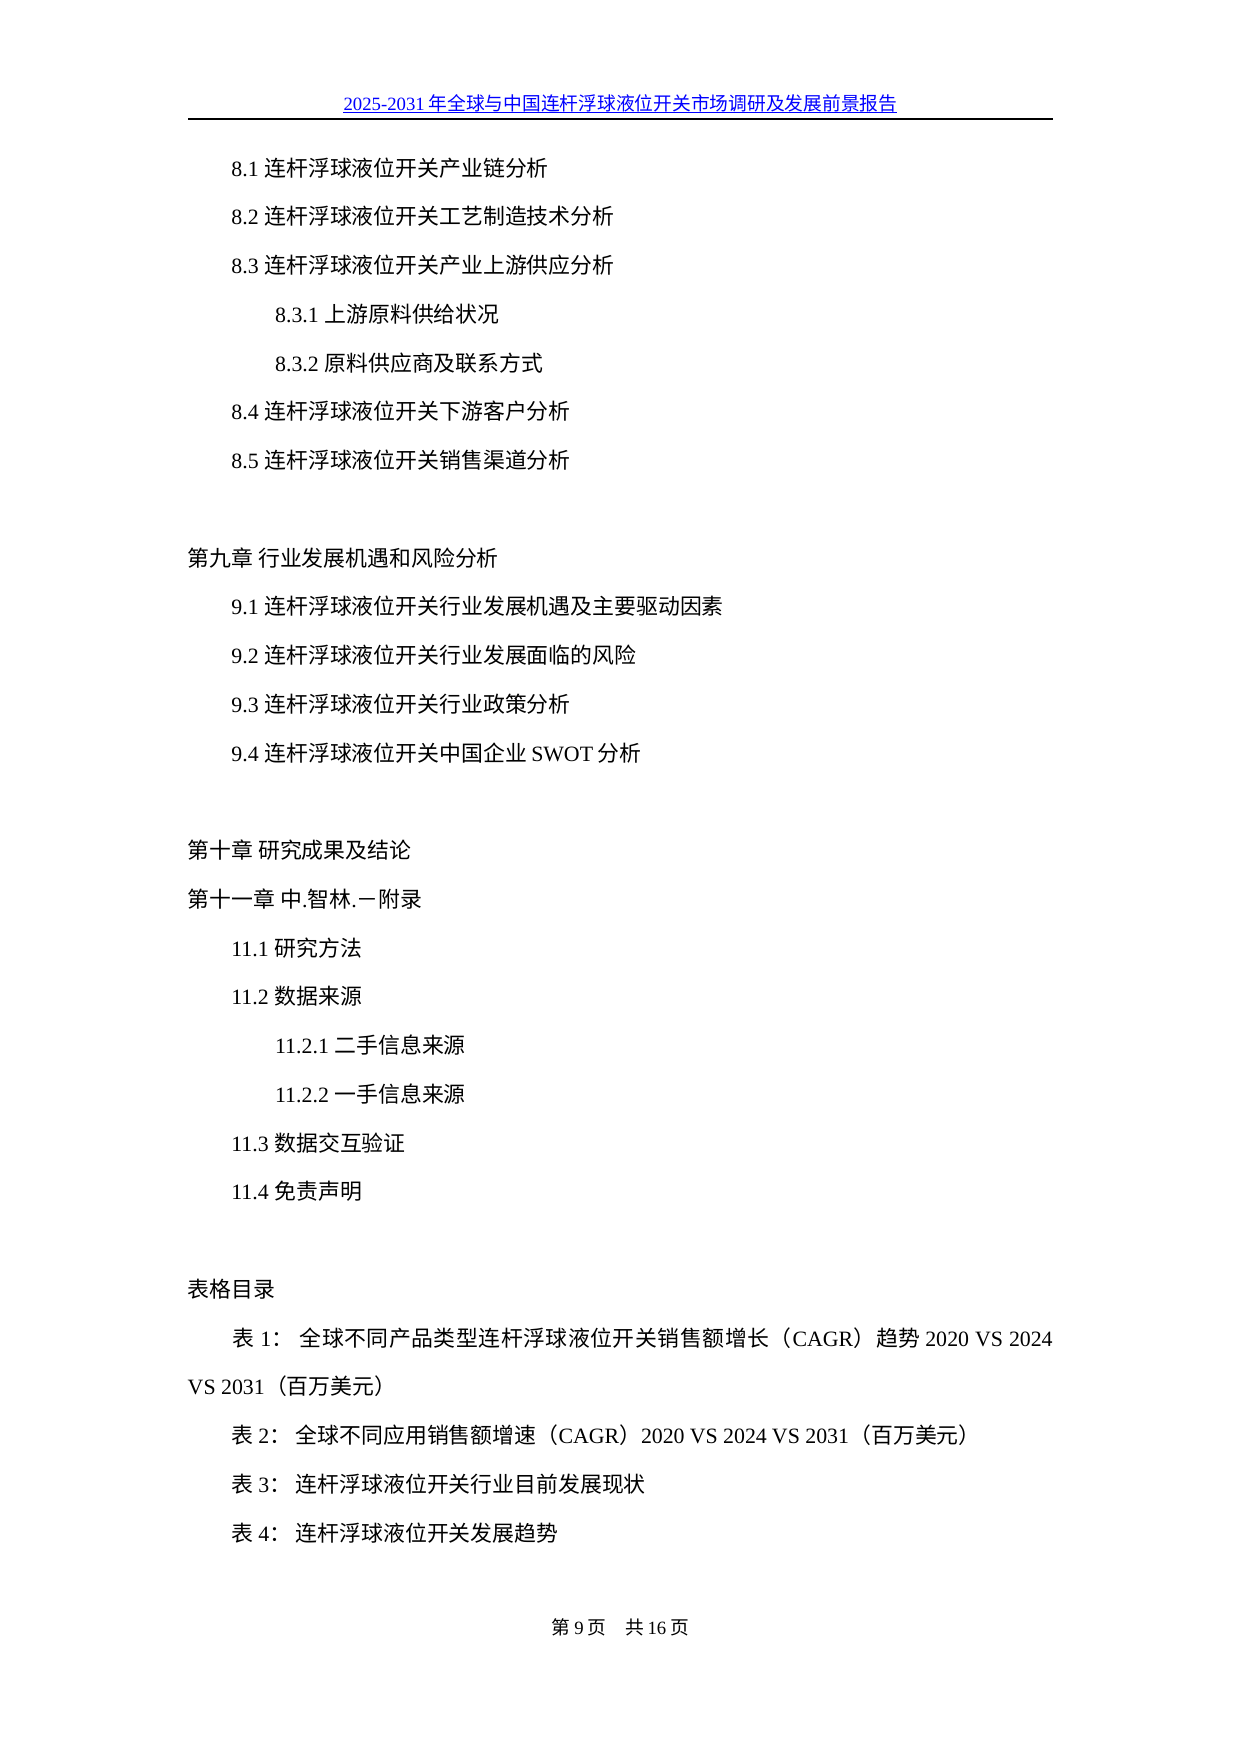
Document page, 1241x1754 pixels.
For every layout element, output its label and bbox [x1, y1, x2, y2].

text [187, 150, 1053, 1548]
